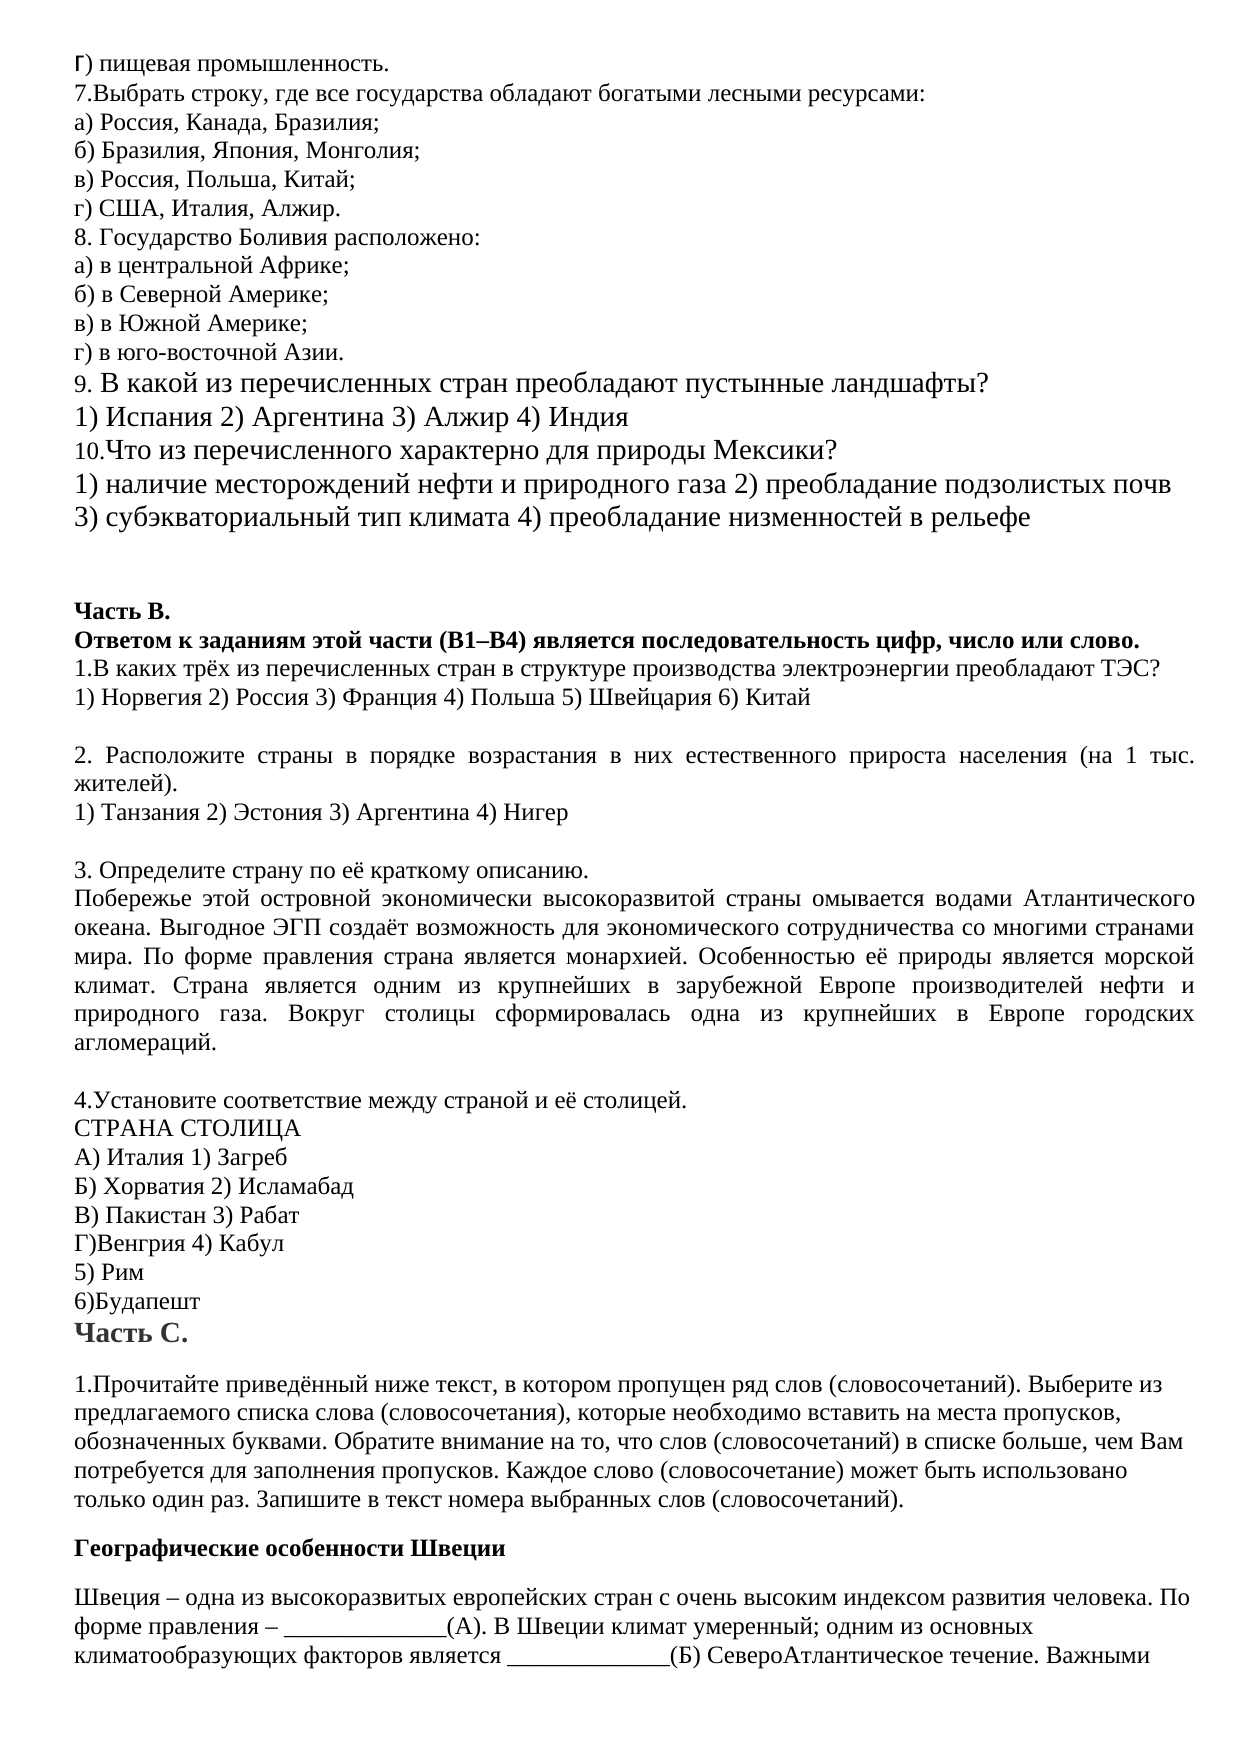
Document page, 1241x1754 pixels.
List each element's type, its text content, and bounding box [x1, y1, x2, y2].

text Б) Хорватия 2) Исламабад [74, 1171, 1196, 1200]
text 1.Прочитайте приведённый ниже текст, в котором пропущен ряд слов (словосочетаний). Выберите из предлагаемого списка слова (словосочетания), которые необходимо вставить на места пропусков, обозначенных буквами. Обратите внимание на то, что слов (словосочетаний) в списке больше, чем Вам потребуется для заполнения пропусков. Каждое слово (словосочетание) может быть использовано только один раз. Запишите в текст номера выбранных слов (словосочетаний). [74, 1369, 1196, 1512]
text 1) Танзания 2) Эстония 3) Аргентина 4) Нигер [74, 797, 1196, 826]
text 10.Что из перечисленного характерно для природы Мексики? [74, 432, 1196, 466]
text г) в юго-восточной Азии. [74, 337, 1196, 365]
text 3. Определите страну по её краткому описанию. [74, 855, 1196, 883]
text Г)Венгрия 4) Кабул [74, 1228, 1196, 1257]
text Географические особенности Швеции [74, 1533, 1196, 1562]
text СТРАНА СТОЛИЦА [74, 1113, 1196, 1142]
text 1) наличие месторождений нефти и природного газа 2) преобладание подзолистых почв 3) субэкваториальный тип климата 4) преобладание низменностей в рельефе [74, 466, 1196, 533]
text 7.Выбрать строку, где все государства обладают богатыми лесными ресурсами: [74, 78, 1196, 107]
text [74, 1582, 1196, 1668]
text 6)Будапешт [74, 1286, 1196, 1315]
text в) в Южной Америке; [74, 308, 1196, 337]
text 1.В каких трёх из перечисленных стран в структуре производства электроэнергии преобладают ТЭС? [74, 653, 1196, 682]
text 2. Расположите страны в порядке возрастания в них естественного прироста населения (на 1 тыс. жителей). [74, 740, 1196, 797]
text А) Италия 1) Загреб [74, 1142, 1196, 1171]
text В) Пакистан 3) Рабат [74, 1200, 1196, 1228]
text а) в центральной Африке; [74, 250, 1196, 279]
text 4.Установите соответствие между страной и её столицей. [74, 1085, 1196, 1113]
text б) Бразилия, Япония, Монголия; [74, 135, 1196, 164]
text в) Россия, Польша, Китай; [74, 164, 1196, 193]
text 1) Испания 2) Аргентина 3) Алжир 4) Индия [74, 399, 1196, 432]
text 8. Государство Боливия расположено: [74, 222, 1196, 250]
text 1) Норвегия 2) Россия 3) Франция 4) Польша 5) Швейцария 6) Китай [74, 682, 1196, 711]
text Ответом к заданиям этой части (В1–В4) является последовательность цифр, число или слово. [74, 625, 1196, 653]
text 5) Рим [74, 1257, 1196, 1286]
text Побережье этой островной экономически высокоразвитой страны омывается водами Атлантического океана. Выгодное ЭГП создаёт возможность для экономического сотрудничества со многими странами мира. По форме правления страна является монархией. Особенностью её природы является морской климат. Страна является одним из крупнейших в зарубежной Европе производителей нефти и природного газа. Вокруг столицы сформировалась одна из крупнейших в Европе городских агломераций. [74, 883, 1196, 1056]
text Часть С. [74, 1315, 1196, 1348]
text 9. В какой из перечисленных стран преобладают пустынные ландшафты? [74, 365, 1196, 399]
text Часть В. [74, 596, 1196, 625]
text а) Россия, Канада, Бразилия; [74, 107, 1196, 135]
text г) США, Италия, Алжир. [74, 193, 1196, 222]
text г) пищевая промышленность. [74, 44, 1196, 78]
text б) в Северной Америке; [74, 279, 1196, 308]
